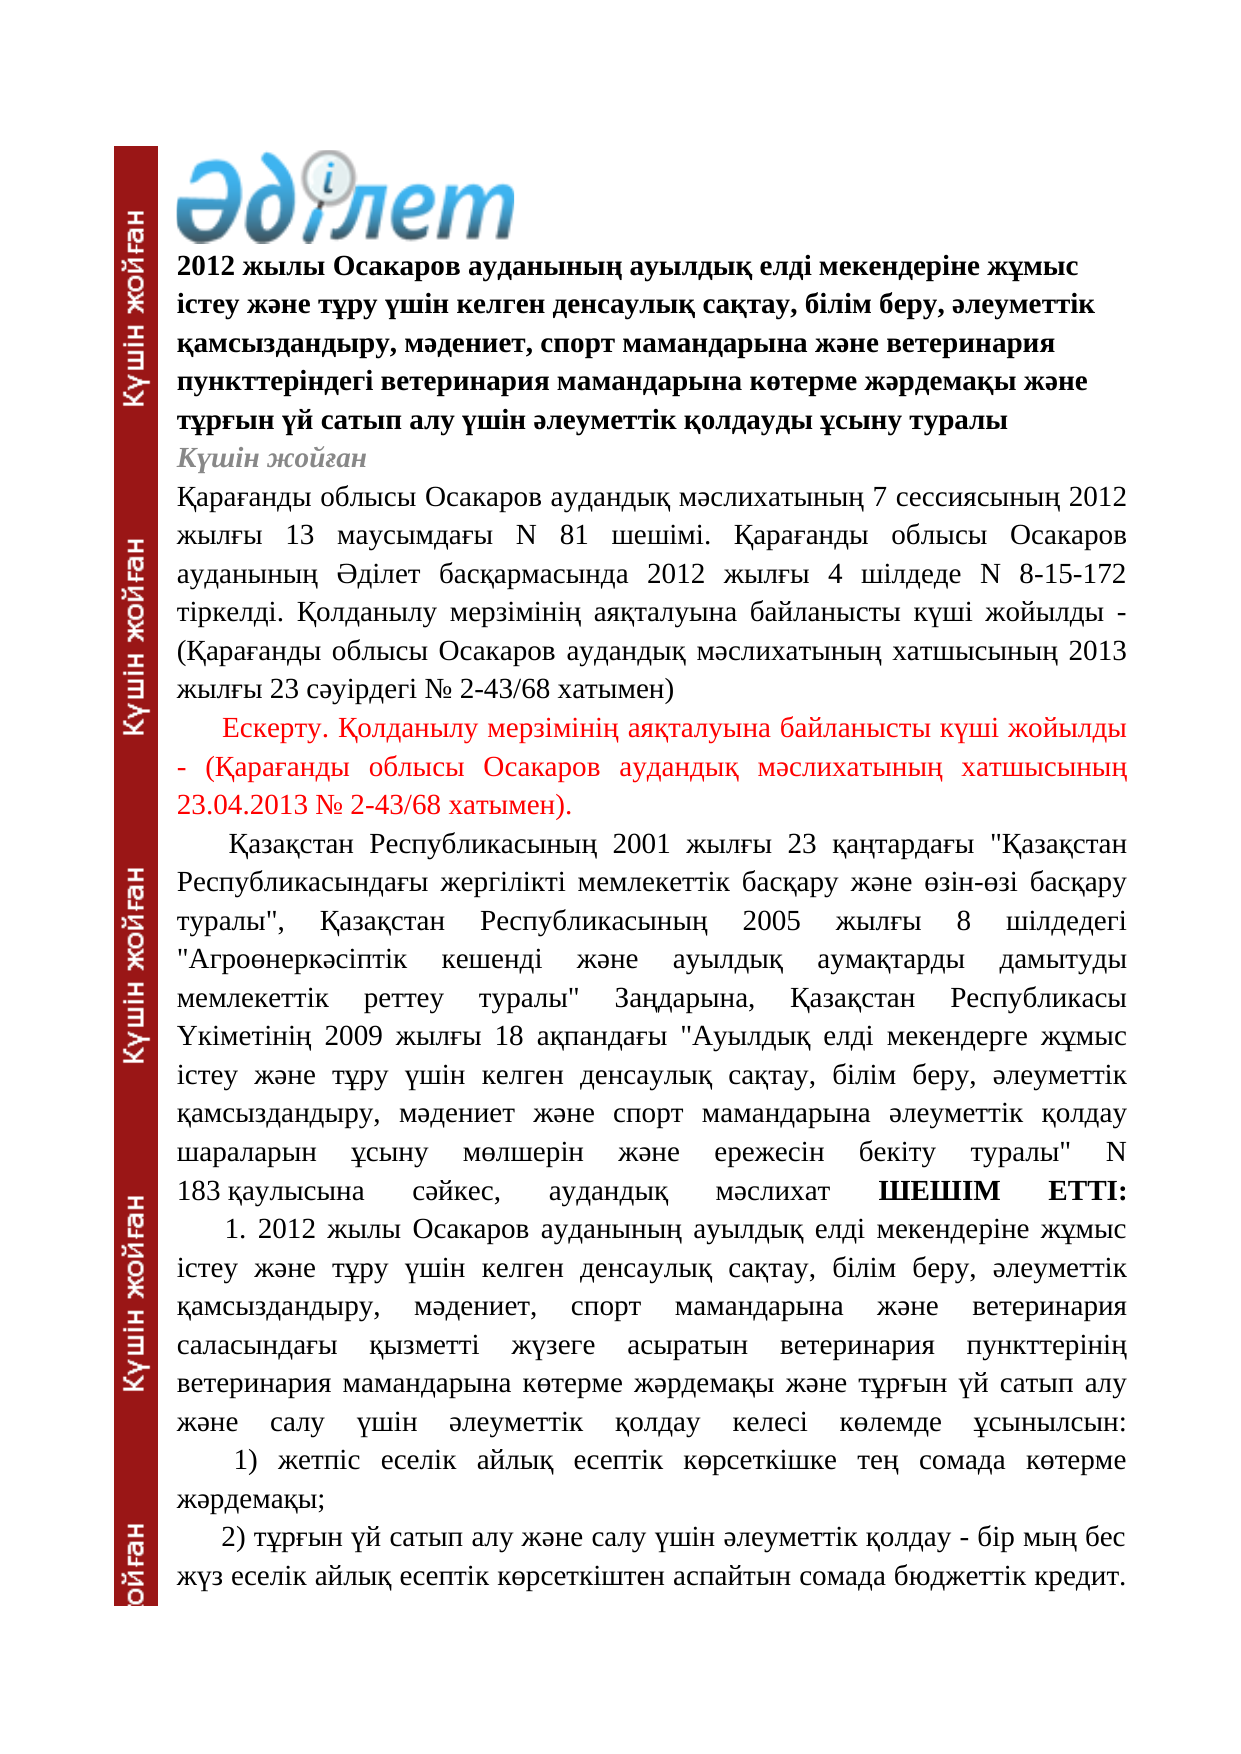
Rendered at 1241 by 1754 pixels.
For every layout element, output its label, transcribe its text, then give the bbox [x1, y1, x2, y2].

picture [114, 474, 158, 479]
text 2012 жылы Осакаров ауданының ауылдық елді мекендеріне жұмыс істеу және тұру үшін келген денсаулық сақтау, білім беру, әлеуметтік қамсыздандыру, мәдениет, спорт мамандарына және ветеринария пункттеріндегі ветеринария мамандарына көтерме жәрдемақы және тұрғын үй сатып алу үшін әлеуметтік қолдауды ұсыну туралы [112, 248, 1128, 435]
picture [176, 150, 515, 244]
picture [114, 1592, 158, 1606]
picture [114, 146, 158, 248]
picture [114, 705, 158, 710]
picture [114, 821, 158, 826]
picture [114, 435, 158, 440]
text Күшін жойған [112, 440, 1128, 474]
text Ескерту. Қолданылу мерзімінің аяқталуына байланысты күші жойылды - (Қарағанды облысы Осакаров аудандық мәслихатының хатшысының 23.04.2013 № 2-43/68 хатымен). [112, 710, 1128, 821]
text Қарағанды облысы Осакаров аудандық мәслихатының 7 сессиясының 2012 жылғы 13 маусымдағы N 81 шешімі. Қарағанды облысы Осакаров ауданының Әділет басқармасында 2012 жылғы 4 шілдеде N 8-15-172 тіркелді. Қолданылу мерзімінің аяқталуына байланысты күші жойылды - (Қарағанды облысы Осакаров аудандық мәслихатының хатшысының 2013 жылғы 23 сәуірдегі № 2-43/68 хатымен) [112, 479, 1128, 705]
